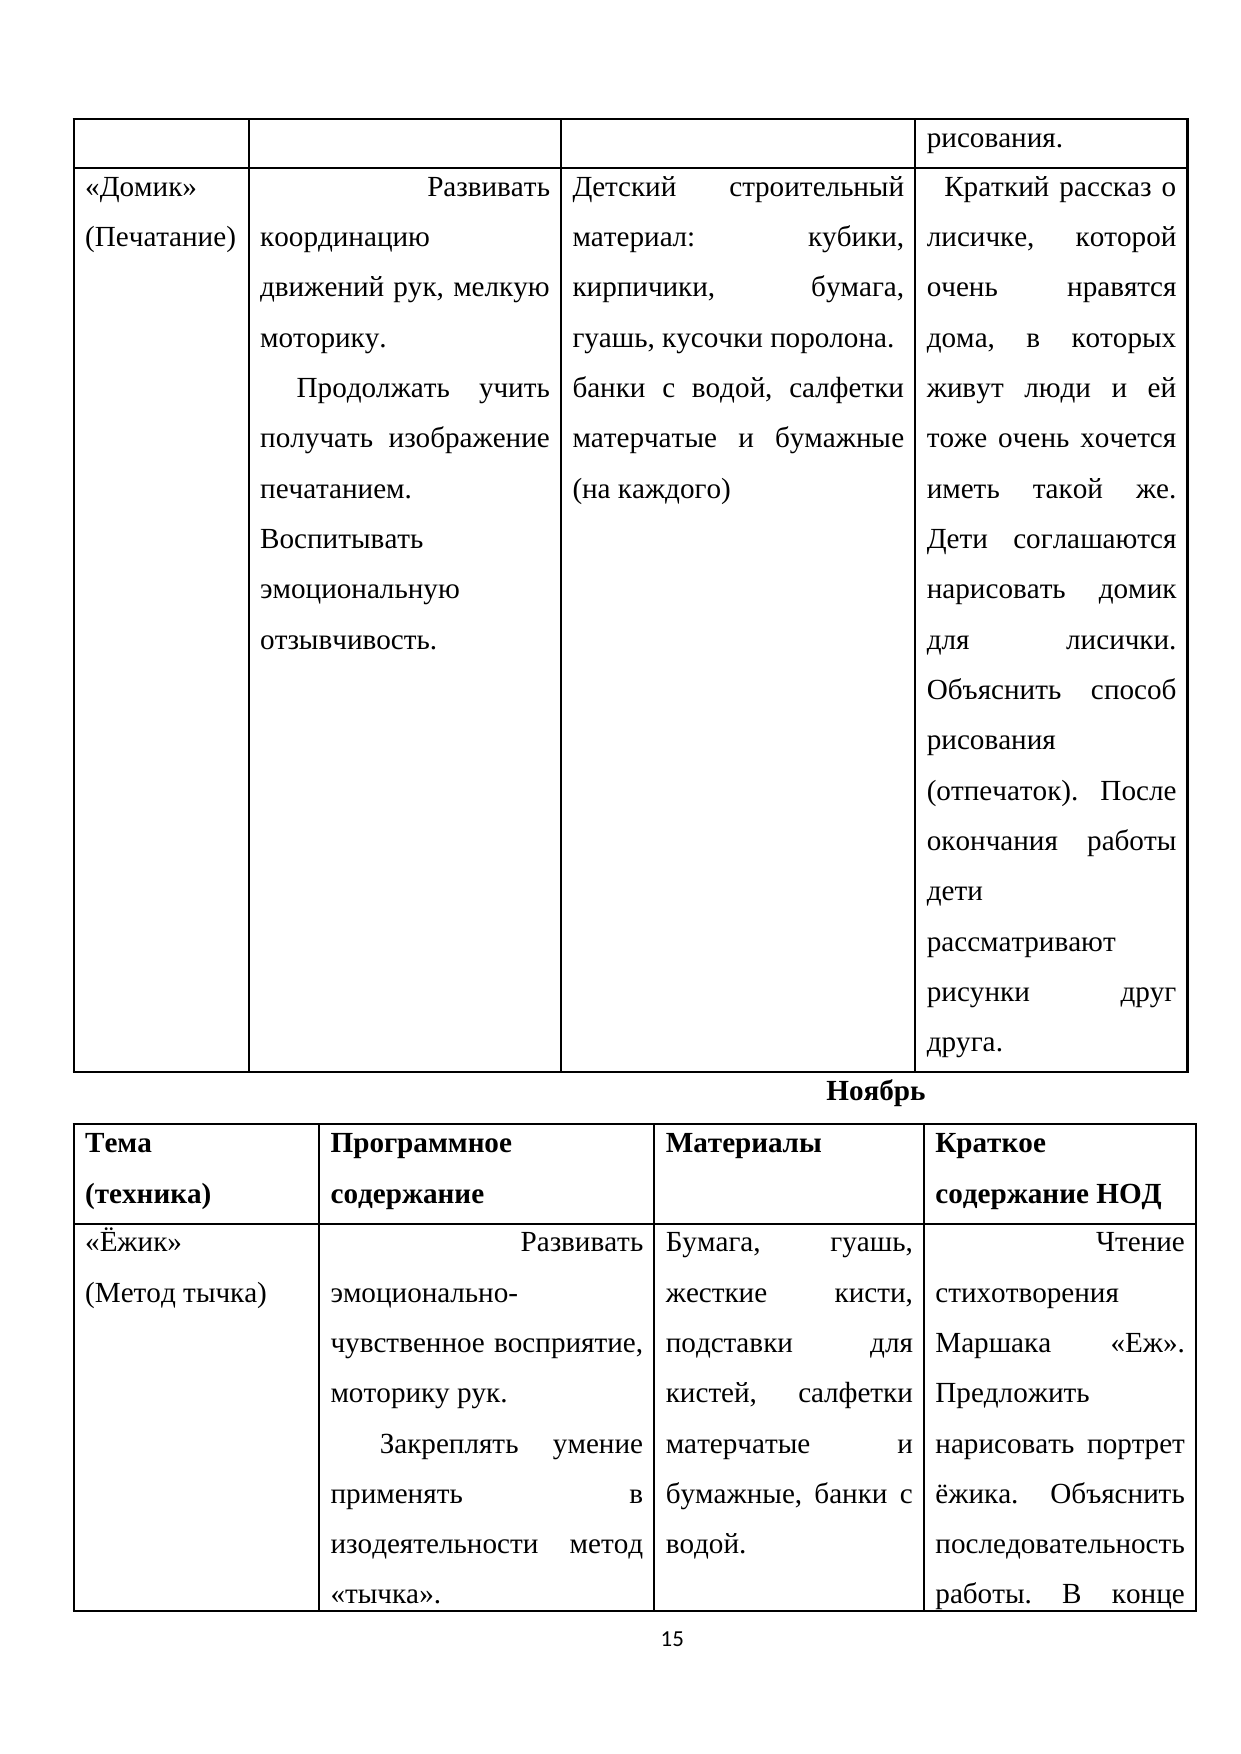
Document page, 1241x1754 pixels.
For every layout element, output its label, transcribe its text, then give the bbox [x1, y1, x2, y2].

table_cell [562, 120, 914, 167]
table_header Программное содержание [320, 1125, 653, 1222]
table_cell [75, 120, 248, 167]
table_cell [916, 120, 1186, 167]
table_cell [925, 1225, 1195, 1610]
table_cell «Домик» (Печатание) [75, 169, 248, 1071]
table_header Краткое содержание НОД [925, 1125, 1195, 1222]
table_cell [320, 1225, 653, 1610]
table_cell Краткий рассказ о лисичке, которой очень нравятся дома, в которых живут люди и ей тоже очень хочется иметь такой же. Дети соглашаются нарисовать домик для лисички. Объяснить способ рисования (отпечаток). После окончания работы дети рассматривают рисунки друг друга. [916, 169, 1186, 1071]
table_cell Детский строительный материал: кубики, кирпичики, бумага, гуашь, кусочки поролона. банки с водой, салфетки матерчатые и бумажные (на каждого) [562, 169, 914, 1071]
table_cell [250, 120, 560, 167]
table_cell Развивать координацию движений рук, мелкую моторику. Продолжать учить получать изображение печатанием. Воспитывать эмоциональную отзывчивость. [250, 169, 560, 1071]
table_header Тема (техника) [75, 1125, 318, 1222]
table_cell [75, 1225, 318, 1610]
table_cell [655, 1225, 923, 1610]
text Ноябрь [177, 1073, 1167, 1107]
table_header Материалы [655, 1125, 923, 1222]
